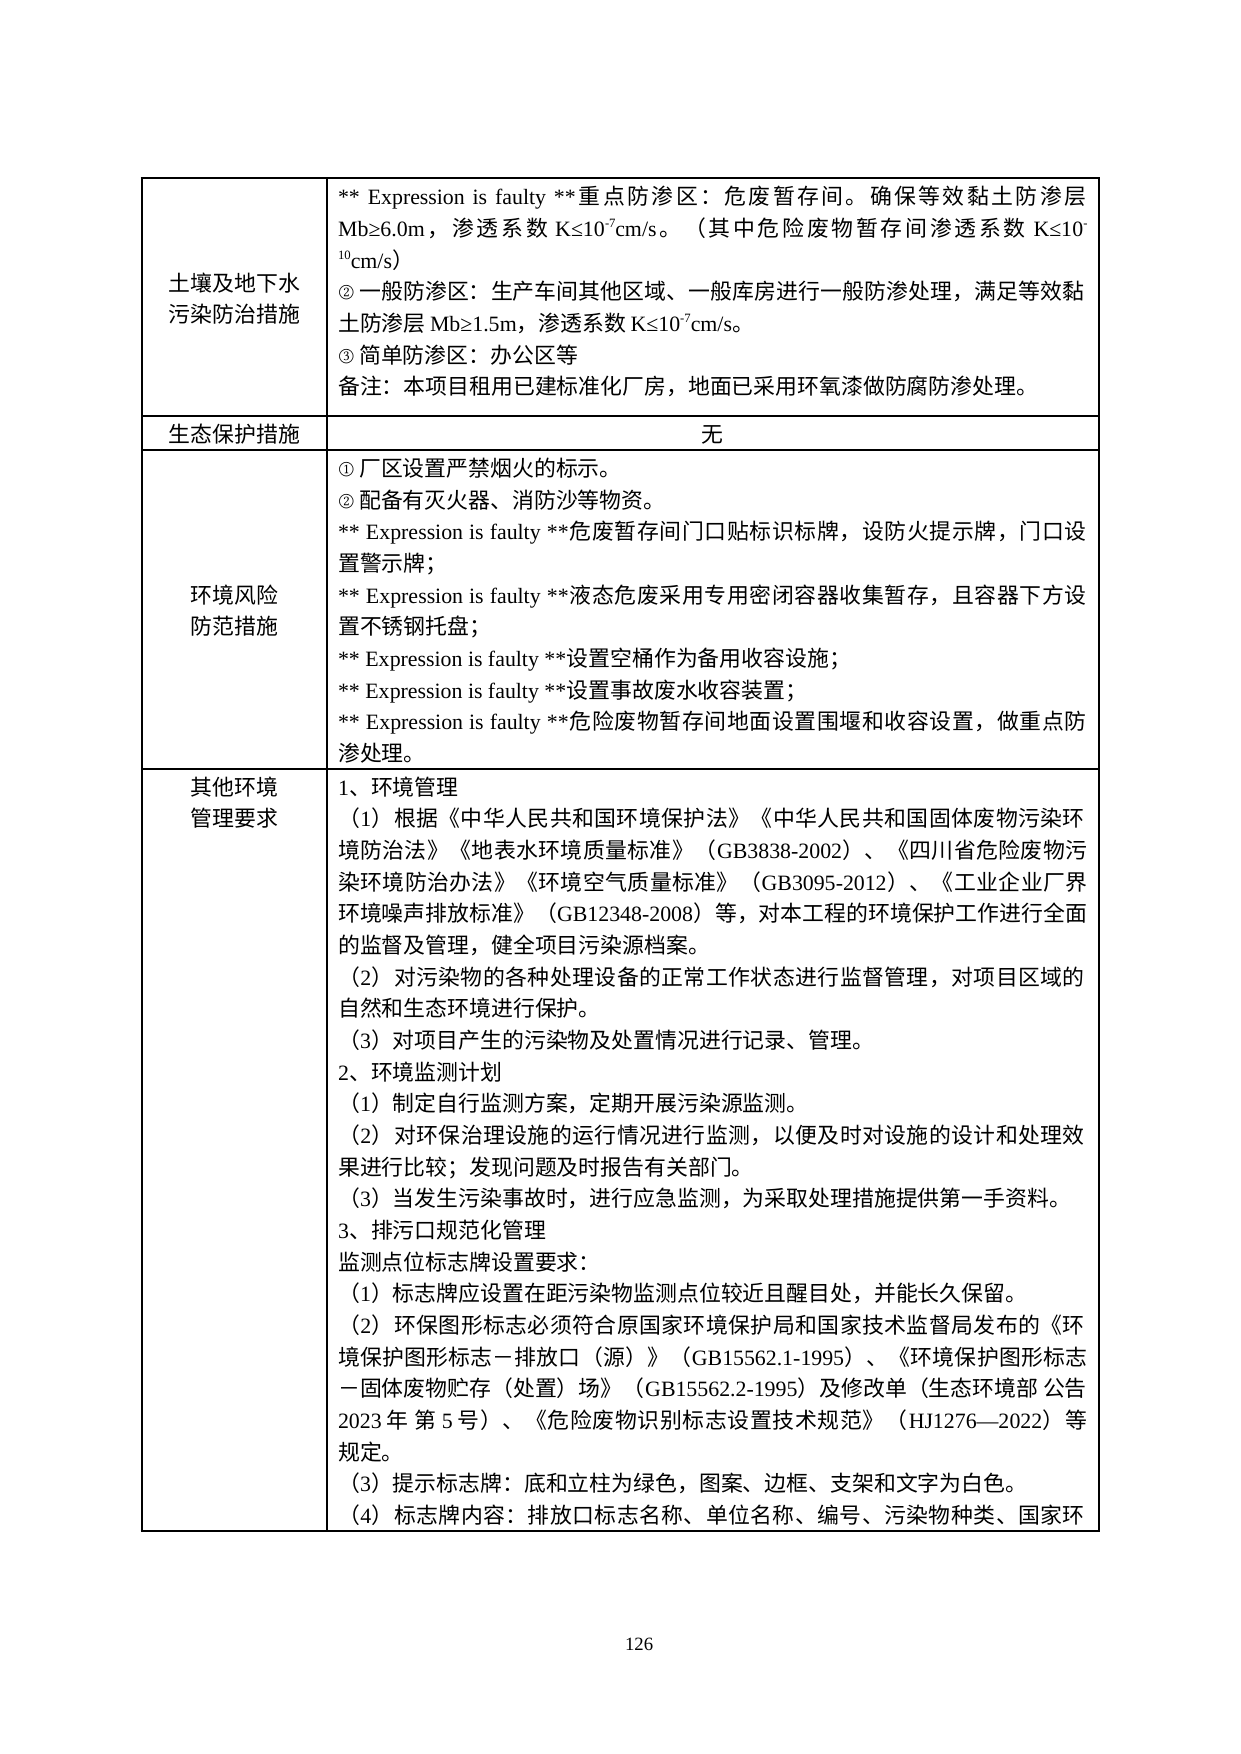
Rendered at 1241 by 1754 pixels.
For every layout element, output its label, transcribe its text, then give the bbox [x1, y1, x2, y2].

table_cell ①厂区设置严禁烟火的标示。 ②配备有灭火器、消防沙等物资。 ③危废暂存间门口贴标识标牌，设防火提示牌，门口设置警示牌； ④液态危废采用专用密闭容器收集暂存，且容器下方设置不锈钢托盘； ⑤设置空桶作为备用收容设施； ⑥设置事故废水收容装置； ⑦危险废物暂存间地面设置围堰和收容设置，做重点防渗处理。 [328, 451, 1098, 768]
table_cell 无 [328, 417, 1098, 449]
table_cell 环境风险 防范措施 [143, 451, 326, 768]
table_cell 生态保护措施 [143, 417, 326, 449]
table_cell 其他环境 管理要求 [143, 770, 326, 1530]
table_cell 土壤及地下水 污染防治措施 [143, 179, 326, 415]
table_cell ①重点防渗区：危废暂存间。确保等效黏土防渗层Mb≥6.0m，渗透系数K≤10-7cm/s。（其中危险废物暂存间渗透系数K≤10-10cm/s） ②一般防渗区：生产车间其他区域、一般库房进行一般防渗处理，满足等效黏土防渗层Mb≥1.5m，渗透系数K≤10-7cm/s。 ③简单防渗区：办公区等 备注：本项目租用已建标准化厂房，地面已采用环氧漆做防腐防渗处理。 [328, 179, 1098, 415]
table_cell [328, 770, 1098, 1530]
